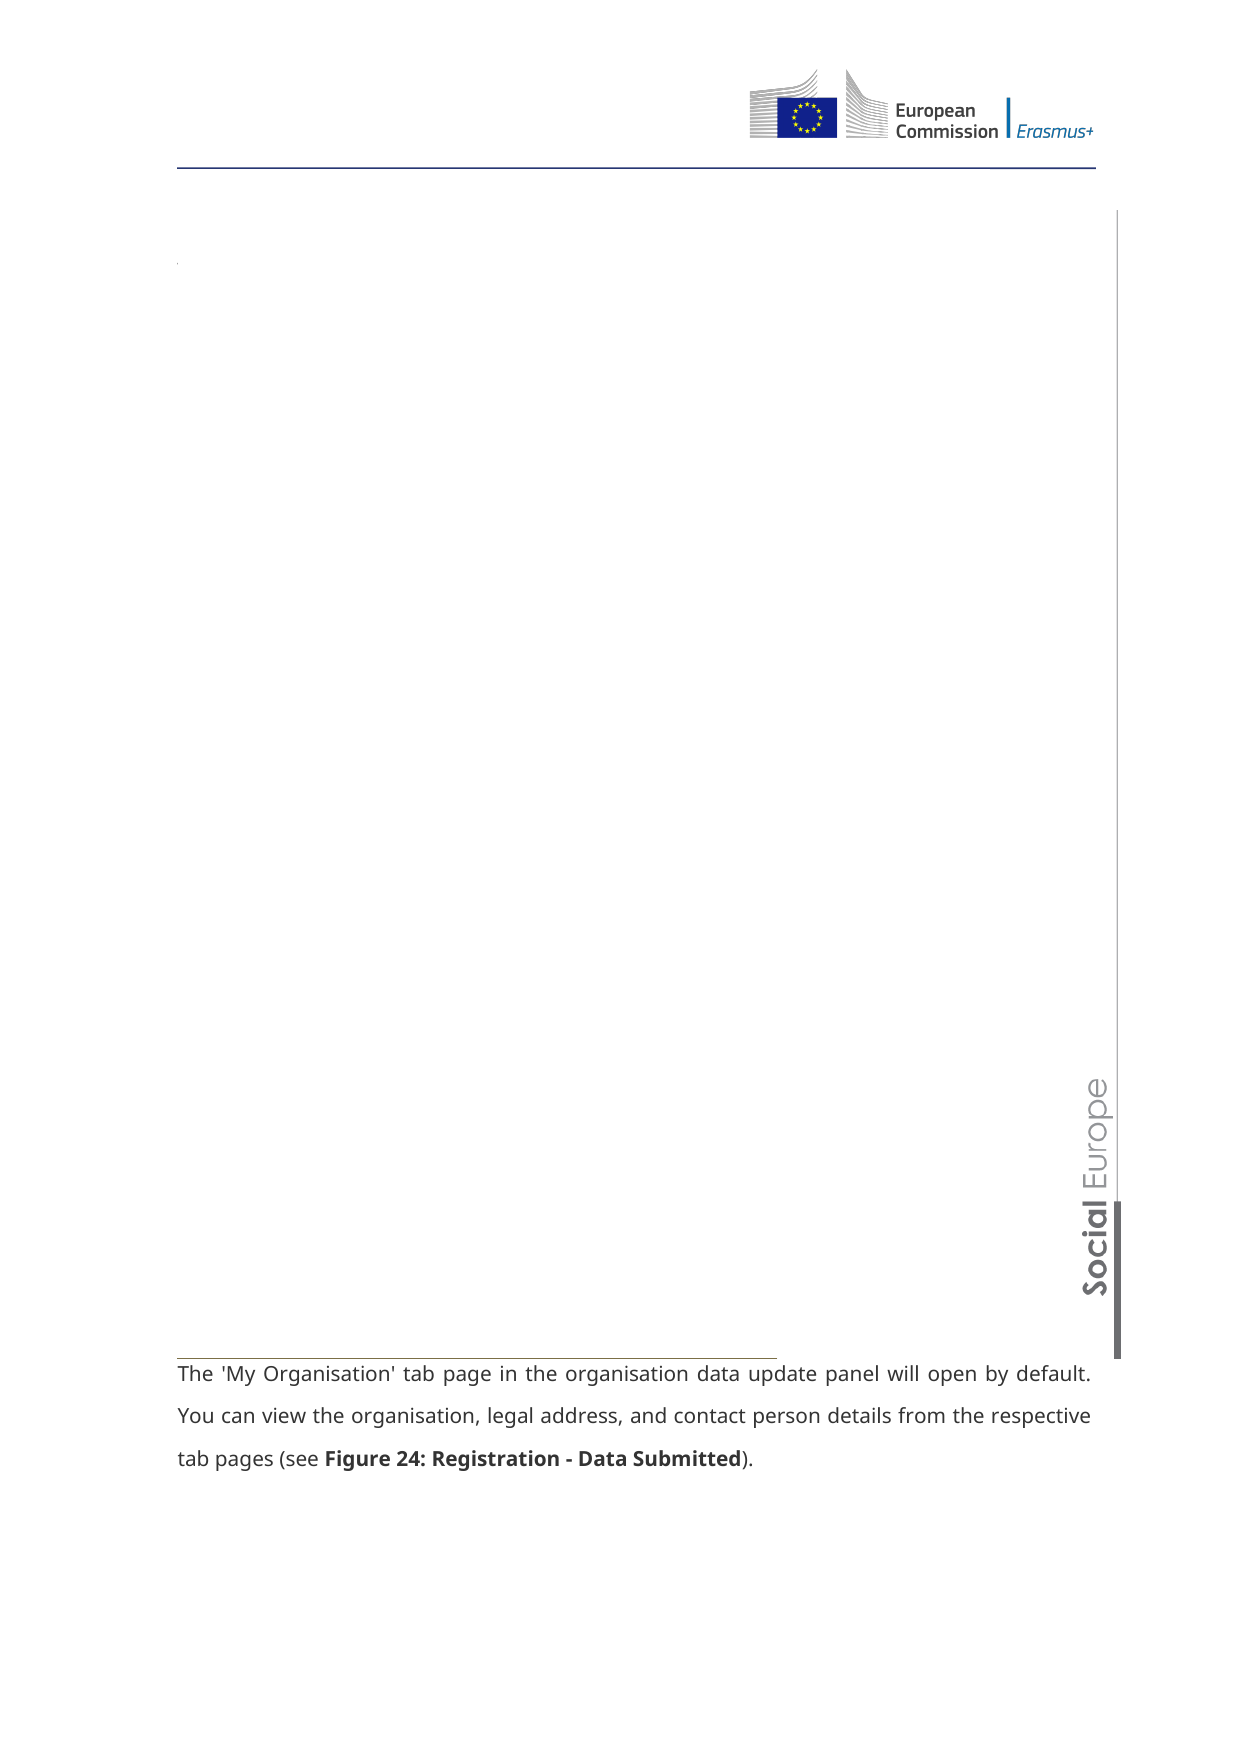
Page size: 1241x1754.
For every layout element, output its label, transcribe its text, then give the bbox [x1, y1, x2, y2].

picture [749, 69, 1093, 142]
picture [177, 210, 1121, 1359]
text The 'My Organisation' tab page in the organisation data update panel will open by default. You can view the organisation, legal address, and contact person details from the respective tab pages (see Figure 24: Registration - Data Submitted). [177, 1359, 1092, 1472]
